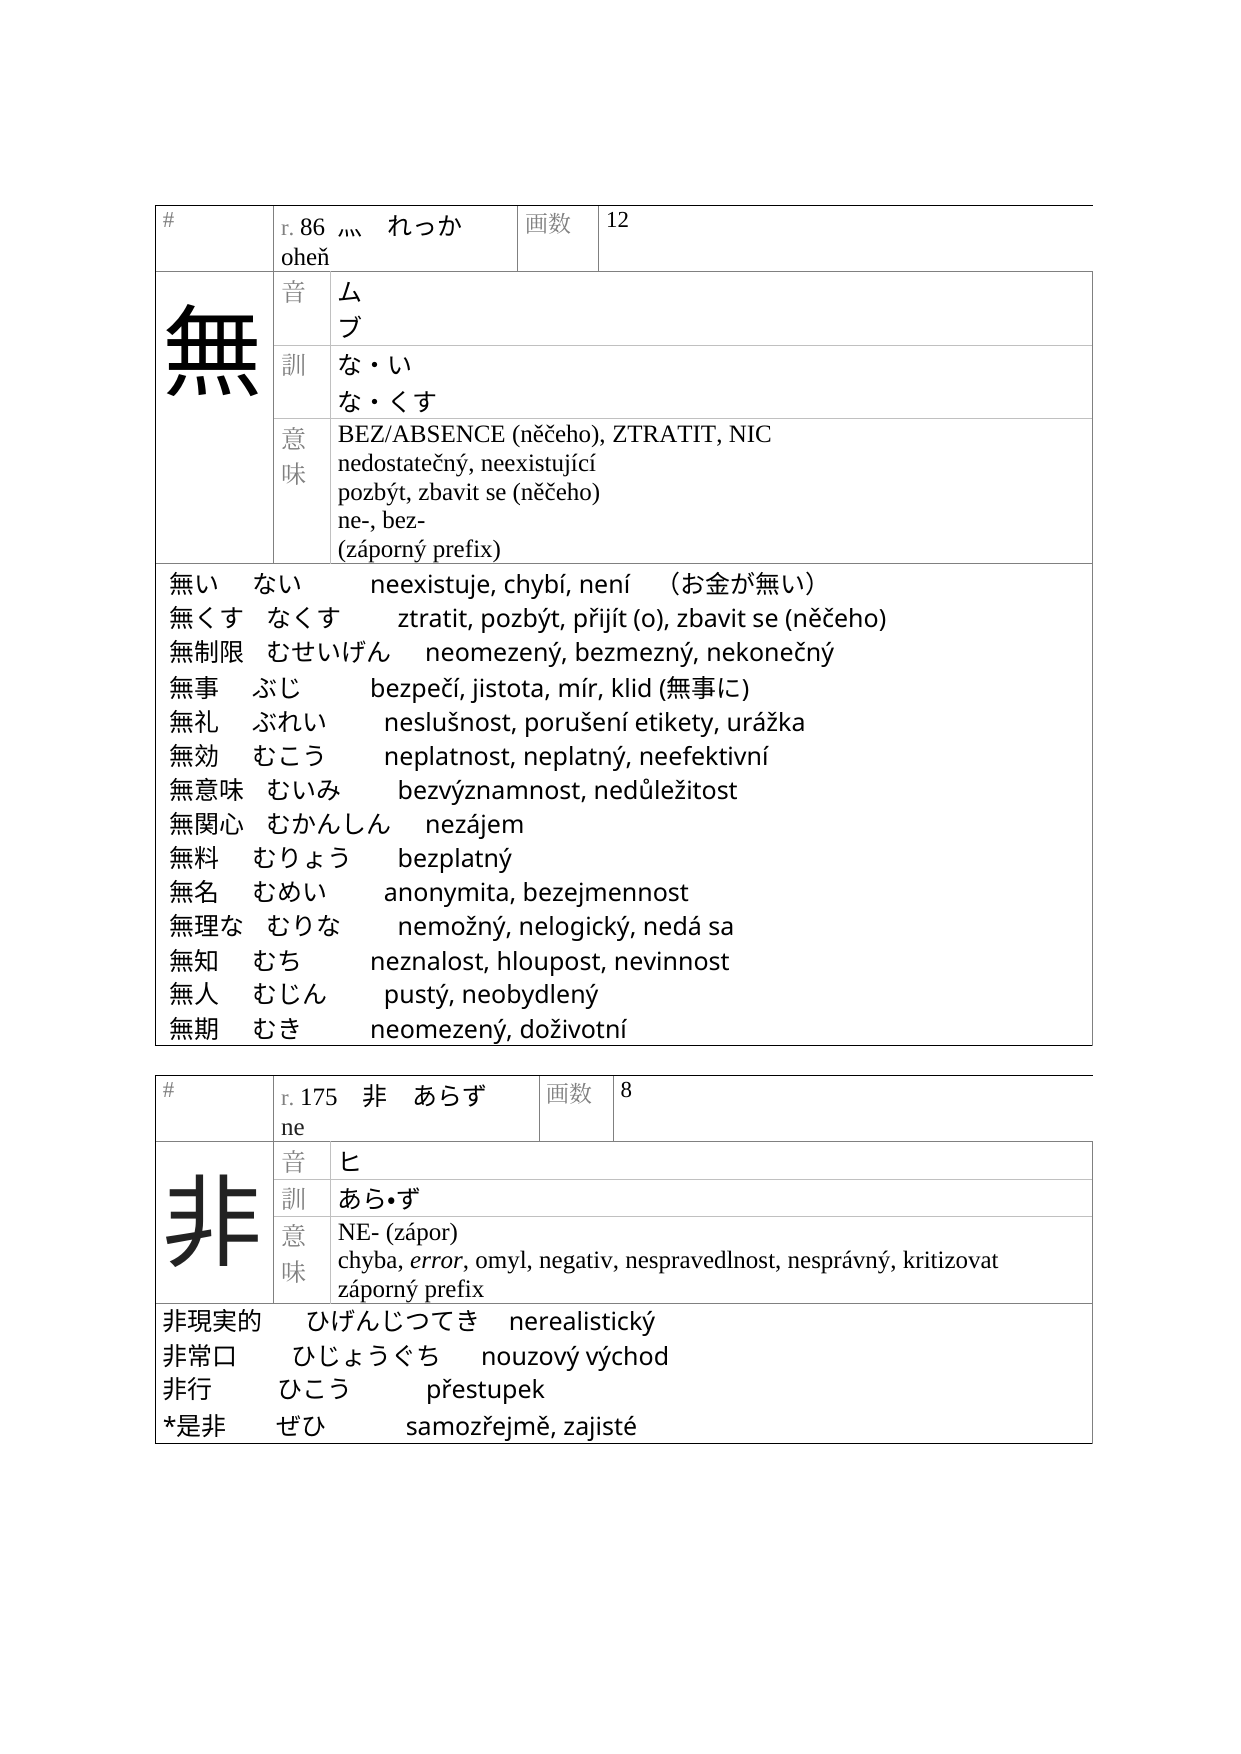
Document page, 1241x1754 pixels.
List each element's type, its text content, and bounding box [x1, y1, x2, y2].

table_header 8 [614, 1076, 1093, 1141]
table_header # [156, 1076, 273, 1141]
table_cell 意味 [274, 1217, 330, 1303]
table_cell ム ブ [331, 272, 1092, 345]
table_cell 非 [156, 1142, 273, 1303]
table_cell な・い な・くす [331, 346, 1092, 418]
table_header # [156, 206, 273, 271]
table_cell 訓 [274, 346, 330, 418]
table_header 12 [599, 206, 1093, 271]
table_cell 訓 [274, 1180, 330, 1216]
table_cell BEZ/ABSENCE (něčeho), ZTRATIT, NIC nedostatečný, neexistující pozbýt, zbavit se (něčeho) ne-, bez- (záporný prefix) [331, 419, 1092, 563]
table_cell 意味 [274, 419, 330, 563]
table_cell 無 [156, 272, 273, 563]
table_cell 非現実的 ひげんじつてき nerealistický 非常口 ひじょうぐち nouzový východ 非行 ひこう přestupek *是非 ぜひ samozřejmě, zajisté [156, 1304, 1092, 1442]
table_header r. 86 灬 れっか oheň [274, 206, 517, 271]
table_cell あら•ず [331, 1180, 1092, 1216]
table_cell 無い ない neexistuje, chybí, není （お金が無い） 無くす なくす ztratit, pozbýt, přijít (o), zbavit se (něčeho) 無制限 むせいげん neomezený, bezmezný, nekonečný 無事 ぶじ bezpečí, jistota, mír, klid (無事に) 無礼 ぶれい neslušnost, porušení etikety, urážka 無効 むこう neplatnost, neplatný, neefektivní 無意味 むいみ bezvýznamnost, nedůležitost 無関心 むかんしん nezájem 無料 むりょう bezplatný 無名 むめい anonymita, bezejmennost 無理な むりな nemožný, nelogický, nedá sa 無知 むち neznalost, hloupost, nevinnost 無人 むじん pustý, neobydlený 無期 むき neomezený, doživotní [156, 564, 1092, 1045]
table_cell 音 [274, 272, 330, 345]
table_header 画数 [518, 206, 598, 271]
table_cell ヒ [331, 1142, 1092, 1178]
table_cell NE- (zápor) chyba, error, omyl, negativ, nespravedlnost, nesprávný, kritizovat záporný prefix [331, 1217, 1092, 1303]
table_cell 音 [274, 1142, 330, 1178]
table_header r. 175 非 あらず ne [274, 1076, 539, 1141]
table_header 画数 [540, 1076, 613, 1141]
